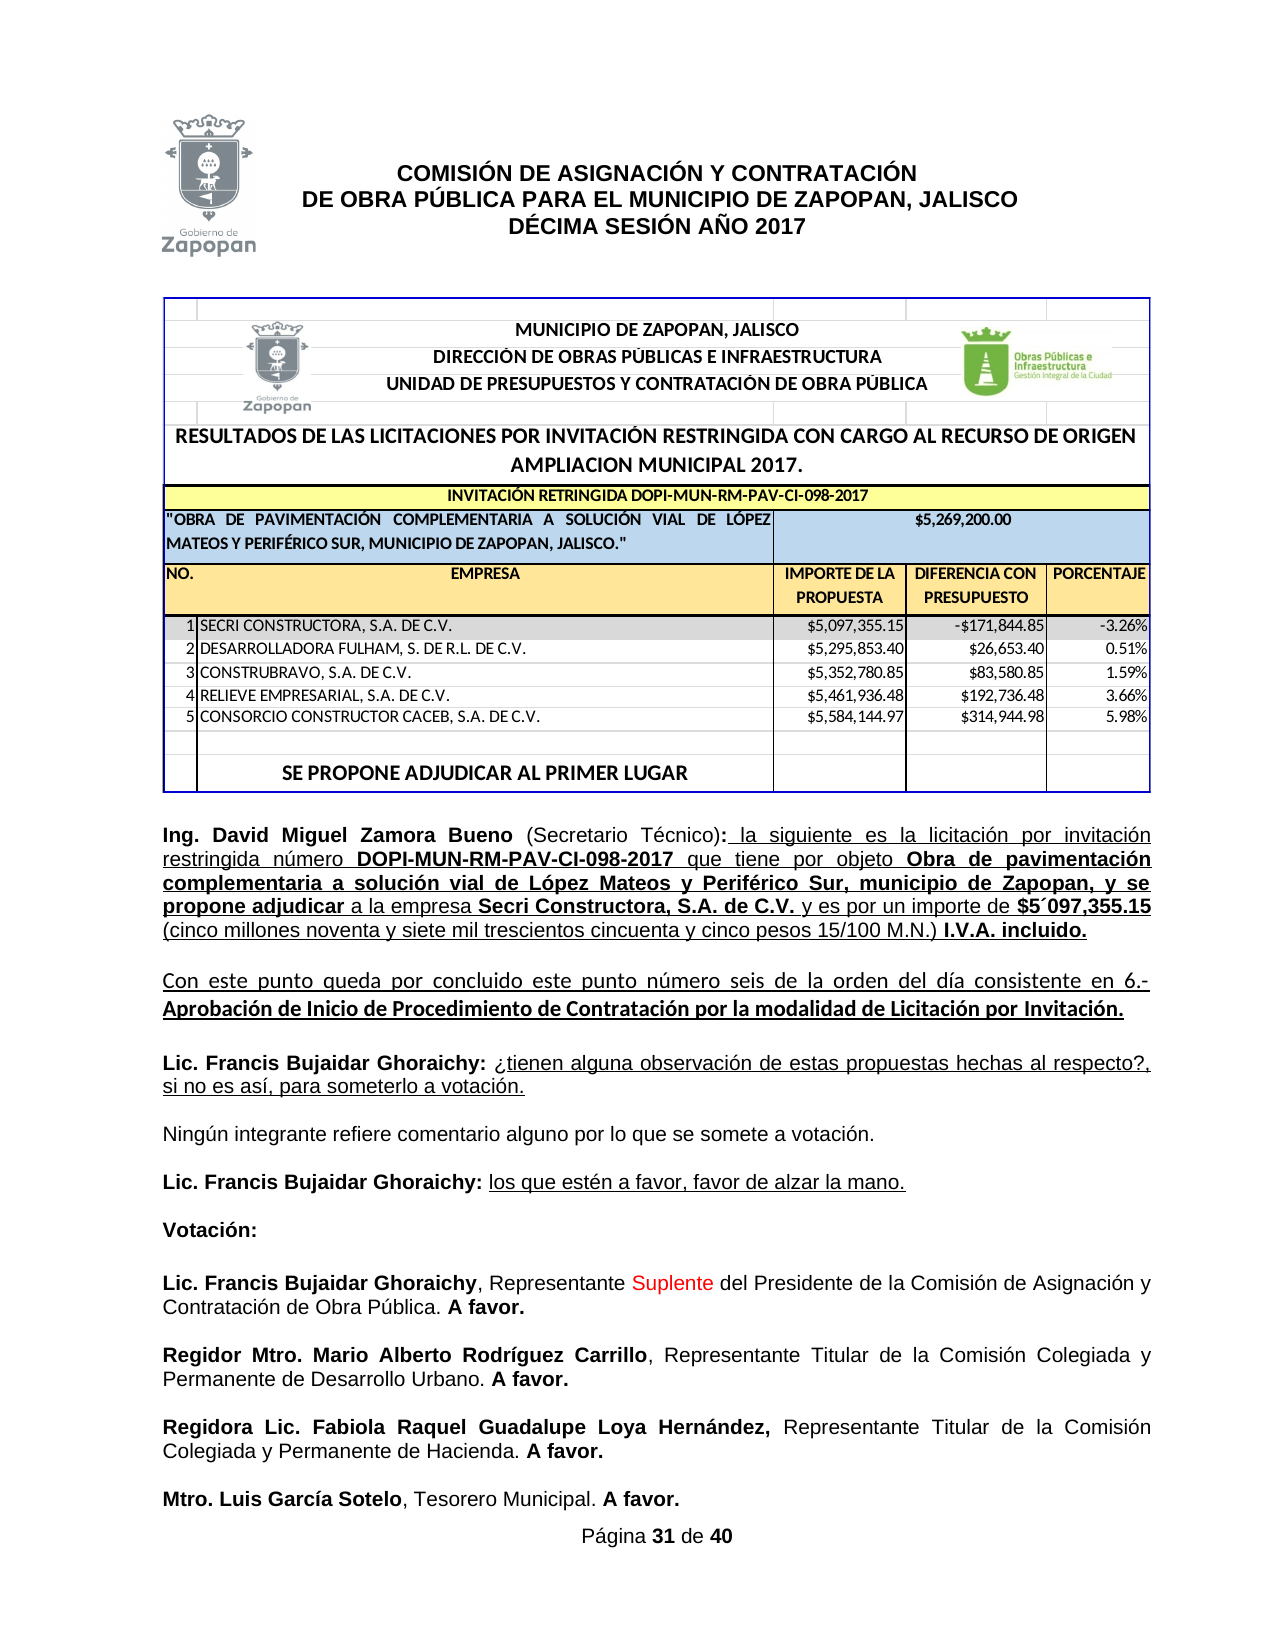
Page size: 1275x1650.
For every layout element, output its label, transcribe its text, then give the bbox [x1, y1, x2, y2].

text Ningún integrante refiere comentario alguno por lo que se somete a votación. [162, 1122, 1152, 1146]
text Lic. Francis Bujaidar Ghoraichy: los que estén a favor, favor de alzar la mano. [162, 1170, 1152, 1194]
text Regidora Lic. Fabiola Raquel Guadalupe Loya Hernández, Representante Titular de la Comisión Colegiada y Permanente de Hacienda. A favor. [162, 1414, 1152, 1462]
text Ing. David Miguel Zamora Bueno (Secretario Técnico): la siguiente es la licitación por invitación restringida número DOPI-MUN-RM-PAV-CI-098-2017 que tiene por objeto Obra de pavimentación complementaria a solución vial de López Mateos y Periférico Sur, municipio de Zapopan, y se propone adjudicar a la empresa Secri Constructora, S.A. de C.V. y es por un importe de $5´097,355.15 (cinco millones noventa y siete mil trescientos cincuenta y cinco pesos 15/100 M.N.) I.V.A. incluido. [162, 822, 1152, 867]
text Con este punto queda por concluido este punto número seis de la orden del día consistente en 6.- Aprobación de Inicio de Procedimiento de Contratación por la modalidad de Licitación por Invitación. [162, 966, 1152, 1022]
text Regidor Mtro. Mario Alberto Rodríguez Carrillo, Representante Titular de la Comisión Colegiada y Permanente de Desarrollo Urbano. A favor. [162, 1343, 1152, 1391]
text Ing. David Miguel Zamora Bueno (Secretario Técnico): la siguiente es la licitación por invitación restringida número DOPI-MUN-RM-PAV-CI-098-2017 que tiene por objeto Obra de pavimentación complementaria a solución vial de López Mateos y Periférico Sur, municipio de Zapopan, y se propone adjudicar a la empresa Secri Constructora, S.A. de C.V. y es por un importe de $5´097,355.15 (cinco millones noventa y siete mil trescientos cincuenta y cinco pesos 15/100 M.N.) I.V.A. incluido. [162, 868, 1152, 942]
text Lic. Francis Bujaidar Ghoraichy: ¿tienen alguna observación de estas propuestas hechas al respecto?, si no es así, para someterlo a votación. [162, 1050, 1152, 1098]
picture [161, 114, 256, 257]
text Mtro. Luis García Sotelo, Tesorero Municipal. A favor. [162, 1486, 1152, 1510]
text Lic. Francis Bujaidar Ghoraichy, Representante Suplente del Presidente de la Comisión de Asignación y Contratación de Obra Pública. A favor. [162, 1271, 1152, 1319]
text Votación: [162, 1218, 1152, 1242]
